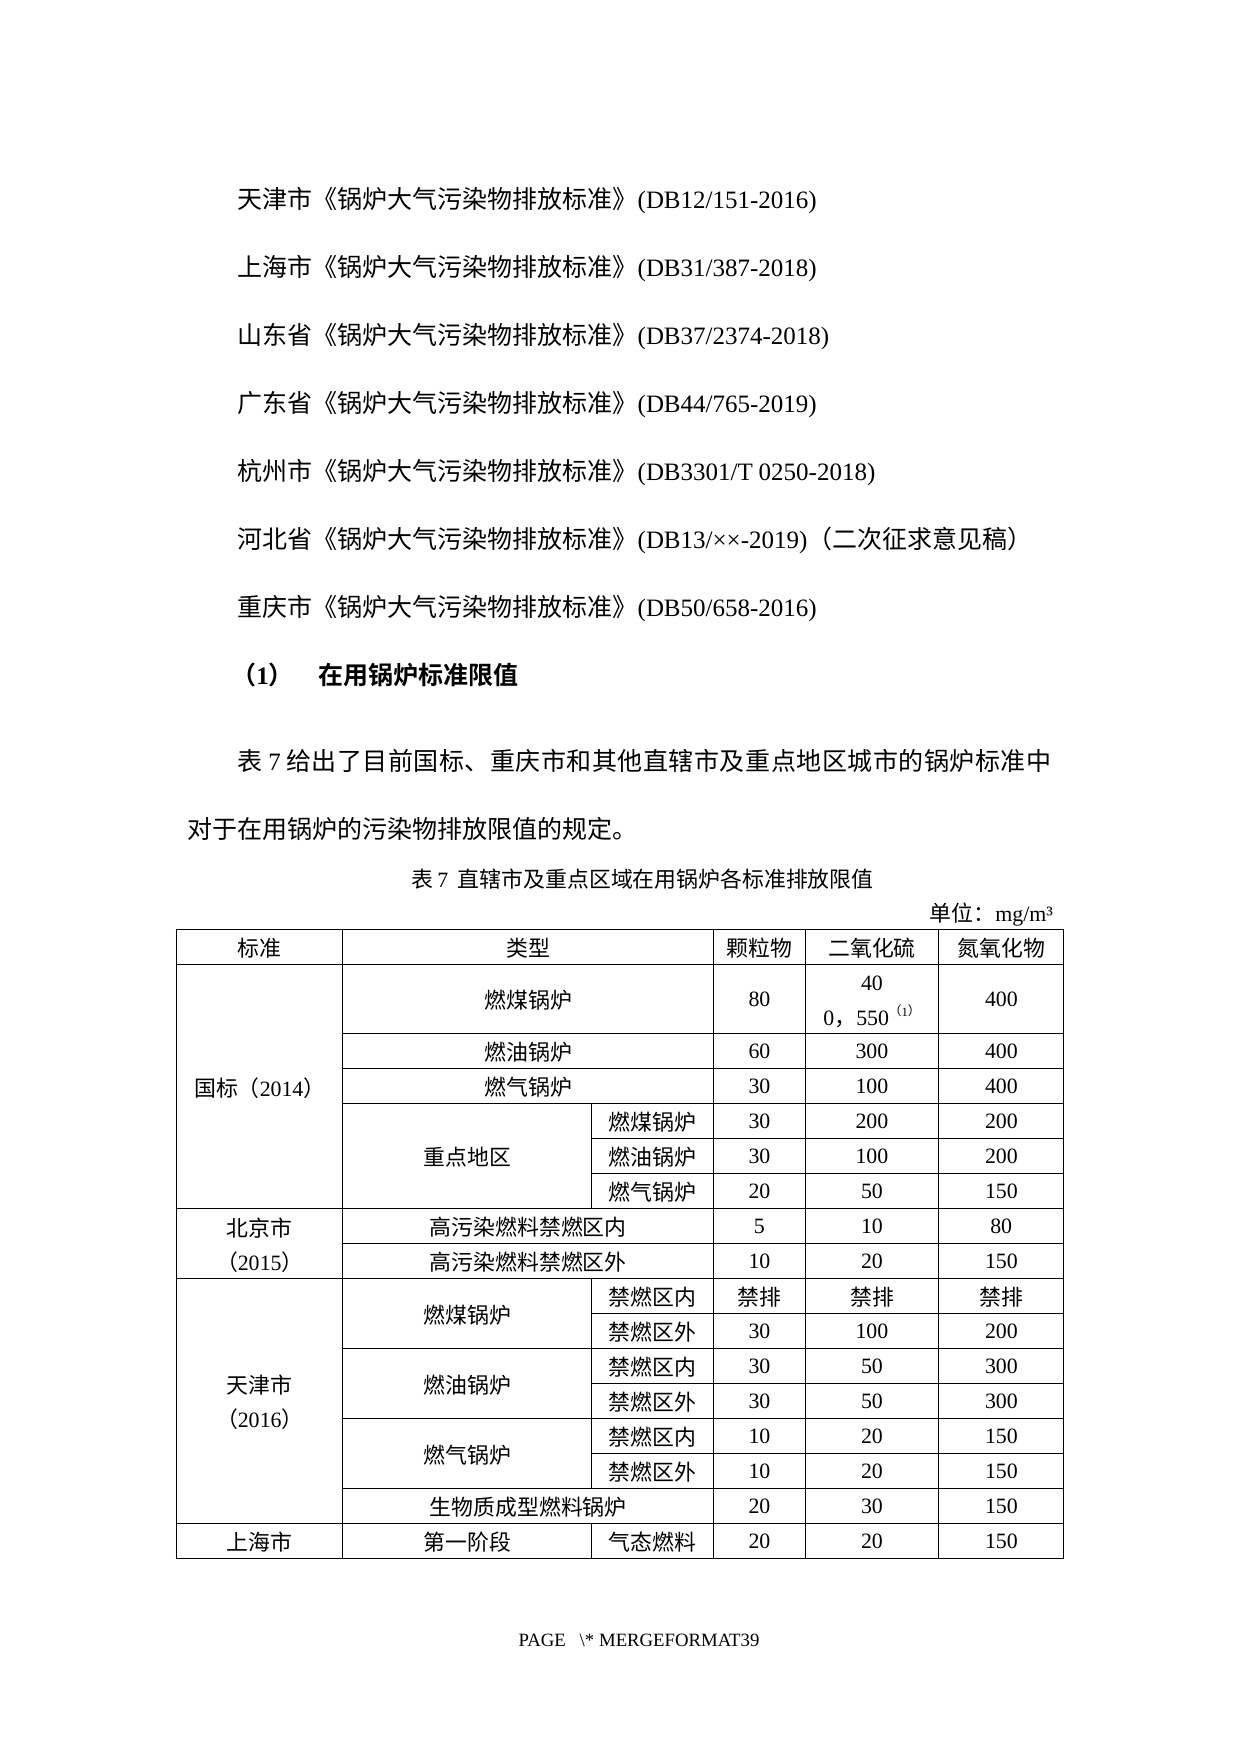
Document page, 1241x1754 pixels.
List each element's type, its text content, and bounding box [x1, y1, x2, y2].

table_cell 20 [806, 1454, 938, 1488]
table_cell 20 [714, 1489, 805, 1523]
table_cell 上海市（2018） [177, 1524, 342, 1558]
table_cell 禁排 [714, 1279, 805, 1313]
table_cell 燃油锅炉 [343, 1349, 591, 1418]
table_cell 400，550（1） [806, 965, 938, 1033]
table_cell 30 [714, 1384, 805, 1418]
table_cell 燃煤锅炉 [343, 1279, 591, 1348]
table_cell 30 [714, 1349, 805, 1383]
table_cell 禁燃区内 [592, 1419, 713, 1453]
table_cell 150 [939, 1174, 1063, 1208]
table_cell 200 [806, 1104, 938, 1138]
table_cell 北京市（2015） [177, 1209, 342, 1278]
table_cell 150 [939, 1454, 1063, 1488]
table_cell 50 [806, 1349, 938, 1383]
table_cell 200 [939, 1104, 1063, 1138]
table_cell 生物质成型燃料锅炉 [343, 1489, 713, 1523]
table_cell 20 [714, 1524, 805, 1558]
table_cell 80 [714, 965, 805, 1033]
text 广东省《锅炉大气污染物排放标准》(DB44/765-2019) [187, 368, 1053, 436]
table_cell 燃气锅炉 [343, 1069, 713, 1103]
table_cell 高污染燃料禁燃区外 [343, 1244, 713, 1278]
table_cell 20 [806, 1244, 938, 1278]
table_cell 30 [714, 1314, 805, 1348]
text 河北省《锅炉大气污染物排放标准》(DB13/××-2019)（二次征求意见稿） [187, 503, 1053, 571]
table_cell 禁燃区外 [592, 1314, 713, 1348]
table_cell 燃气锅炉 [592, 1174, 713, 1208]
table_cell 200 [939, 1139, 1063, 1173]
table_cell 10 [806, 1209, 938, 1243]
table_cell 30 [714, 1139, 805, 1173]
table_cell 400 [939, 965, 1063, 1033]
table_cell 20 [806, 1419, 938, 1453]
table_cell 300 [806, 1034, 938, 1068]
table_cell 150 [939, 1244, 1063, 1278]
text 杭州市《锅炉大气污染物排放标准》(DB3301/T 0250-2018) [187, 436, 1053, 503]
table_header 颗粒物 [714, 930, 805, 964]
text 表7给出了目前国标、重庆市和其他直辖市及重点地区城市的锅炉标准中对于在用锅炉的污染物排放限值的规定。 [187, 725, 1053, 861]
table_cell 150 [939, 1419, 1063, 1453]
table_cell 燃油锅炉 [592, 1139, 713, 1173]
table_cell 20 [714, 1174, 805, 1208]
table_cell 300 [939, 1384, 1063, 1418]
table_header 氮氧化物 [939, 930, 1063, 964]
table_cell 20 [806, 1524, 938, 1558]
text 单位：mg/m³ [187, 895, 1053, 929]
table_cell 10 [714, 1454, 805, 1488]
text 表7 直辖市及重点区域在用锅炉各标准排放限值 [187, 861, 1053, 895]
table_cell 10 [714, 1244, 805, 1278]
table_cell 100 [806, 1069, 938, 1103]
table_cell 气态燃料锅炉 [592, 1524, 713, 1558]
table_cell 燃油锅炉 [343, 1034, 713, 1068]
table_cell 禁燃区外 [592, 1454, 713, 1488]
table_header 二氧化硫 [806, 930, 938, 964]
table_header 类型 [343, 930, 713, 964]
text 天津市《锅炉大气污染物排放标准》(DB12/151-2016) [187, 164, 1053, 232]
table_cell 400 [939, 1069, 1063, 1103]
table_cell 第一阶段 （至2020年9月30日） [343, 1524, 591, 1558]
table_cell 60 [714, 1034, 805, 1068]
table_cell 200 [939, 1314, 1063, 1348]
table_cell 禁排 [806, 1279, 938, 1313]
table_cell 30 [714, 1069, 805, 1103]
table_cell 禁燃区内 [592, 1279, 713, 1313]
subtitle 在用锅炉标准限值 [231, 639, 1053, 707]
table_cell 5 [714, 1209, 805, 1243]
table_cell 300 [939, 1349, 1063, 1383]
table_cell 30 [714, 1104, 805, 1138]
table_cell 100 [806, 1139, 938, 1173]
table_cell 天津市（2016） [177, 1279, 342, 1523]
table_cell 150 [939, 1489, 1063, 1523]
table_cell 80 [939, 1209, 1063, 1243]
table_cell 150 [939, 1524, 1063, 1558]
table_cell 100 [806, 1314, 938, 1348]
text 上海市《锅炉大气污染物排放标准》(DB31/387-2018) [187, 232, 1053, 300]
text 山东省《锅炉大气污染物排放标准》(DB37/2374-2018) [187, 300, 1053, 368]
table_cell 燃煤锅炉 [592, 1104, 713, 1138]
table_cell 燃气锅炉 [343, 1419, 591, 1488]
table_cell 50 [806, 1384, 938, 1418]
table_cell 30 [806, 1489, 938, 1523]
table_cell 400 [939, 1034, 1063, 1068]
table_cell 禁排 [939, 1279, 1063, 1313]
table_cell 10 [714, 1419, 805, 1453]
table_cell 禁燃区外 [592, 1384, 713, 1418]
table_cell 高污染燃料禁燃区内 [343, 1209, 713, 1243]
table_header 标准 [177, 930, 342, 964]
table_cell 燃煤锅炉 [343, 965, 713, 1033]
text 重庆市《锅炉大气污染物排放标准》(DB50/658-2016) [187, 571, 1053, 639]
table_cell 国标（2014） [177, 965, 342, 1208]
table_cell 禁燃区内 [592, 1349, 713, 1383]
table_cell 50 [806, 1174, 938, 1208]
table_cell 重点地区 [343, 1104, 591, 1208]
